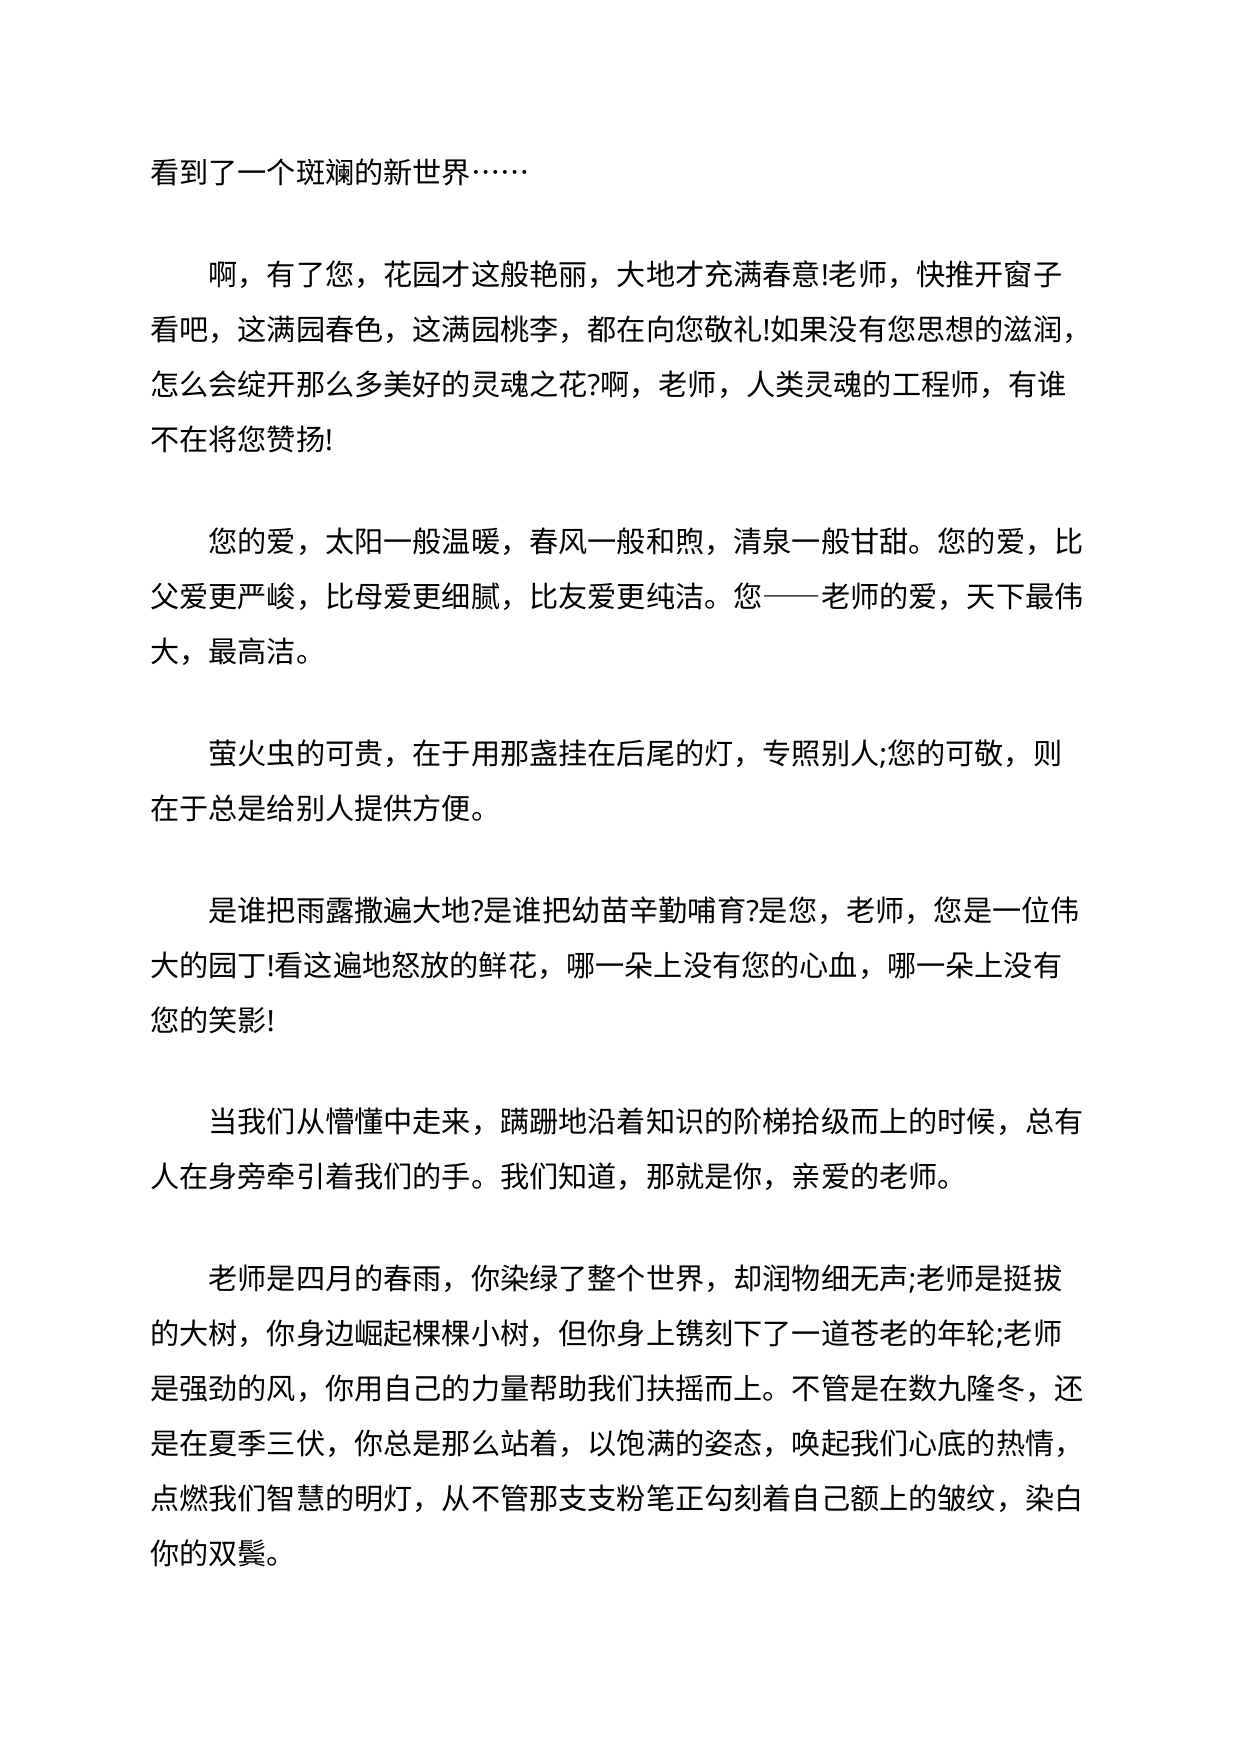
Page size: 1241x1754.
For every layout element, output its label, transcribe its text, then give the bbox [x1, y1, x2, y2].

text 是谁把雨露撒遍大地?是谁把幼苗辛勤哺育?是您，老师，您是一位伟大的园丁!看这遍地怒放的鲜花，哪一朵上没有您的心血，哪一朵上没有您的笑影! [150, 887, 1090, 1039]
text 萤火虫的可贵，在于用那盏挂在后尾的灯，专照别人;您的可敬，则在于总是给别人提供方便。 [150, 730, 1090, 828]
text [150, 150, 1090, 192]
text 您的爱，太阳一般温暖，春风一般和煦，清泉一般甘甜。您的爱，比父爱更严峻，比母爱更细腻，比友爱更纯洁。您——老师的爱，天下最伟大，最高洁。 [150, 519, 1090, 671]
text 啊，有了您，花园才这般艳丽，大地才充满春意!老师，快推开窗子看吧，这满园春色，这满园桃李，都在向您敬礼!如果没有您思想的滋润，怎么会绽开那么多美好的灵魂之花?啊，老师，人类灵魂的工程师，有谁不在将您赞扬! [150, 252, 1090, 459]
text 老师是四月的春雨，你染绿了整个世界，却润物细无声;老师是挺拔的大树，你身边崛起棵棵小树，但你身上镌刻下了一道苍老的年轮;老师是强劲的风，你用自己的力量帮助我们扶摇而上。不管是在数九隆冬，还是在夏季三伏，你总是那么站着，以饱满的姿态，唤起我们心底的热情，点燃我们智慧的明灯，从不管那支支粉笔正勾刻着自己额上的皱纹，染白你的双鬓。 [150, 1256, 1090, 1573]
text 当我们从懵懂中走来，蹒跚地沿着知识的阶梯拾级而上的时候，总有人在身旁牵引着我们的手。我们知道，那就是你，亲爱的老师。 [150, 1099, 1090, 1196]
